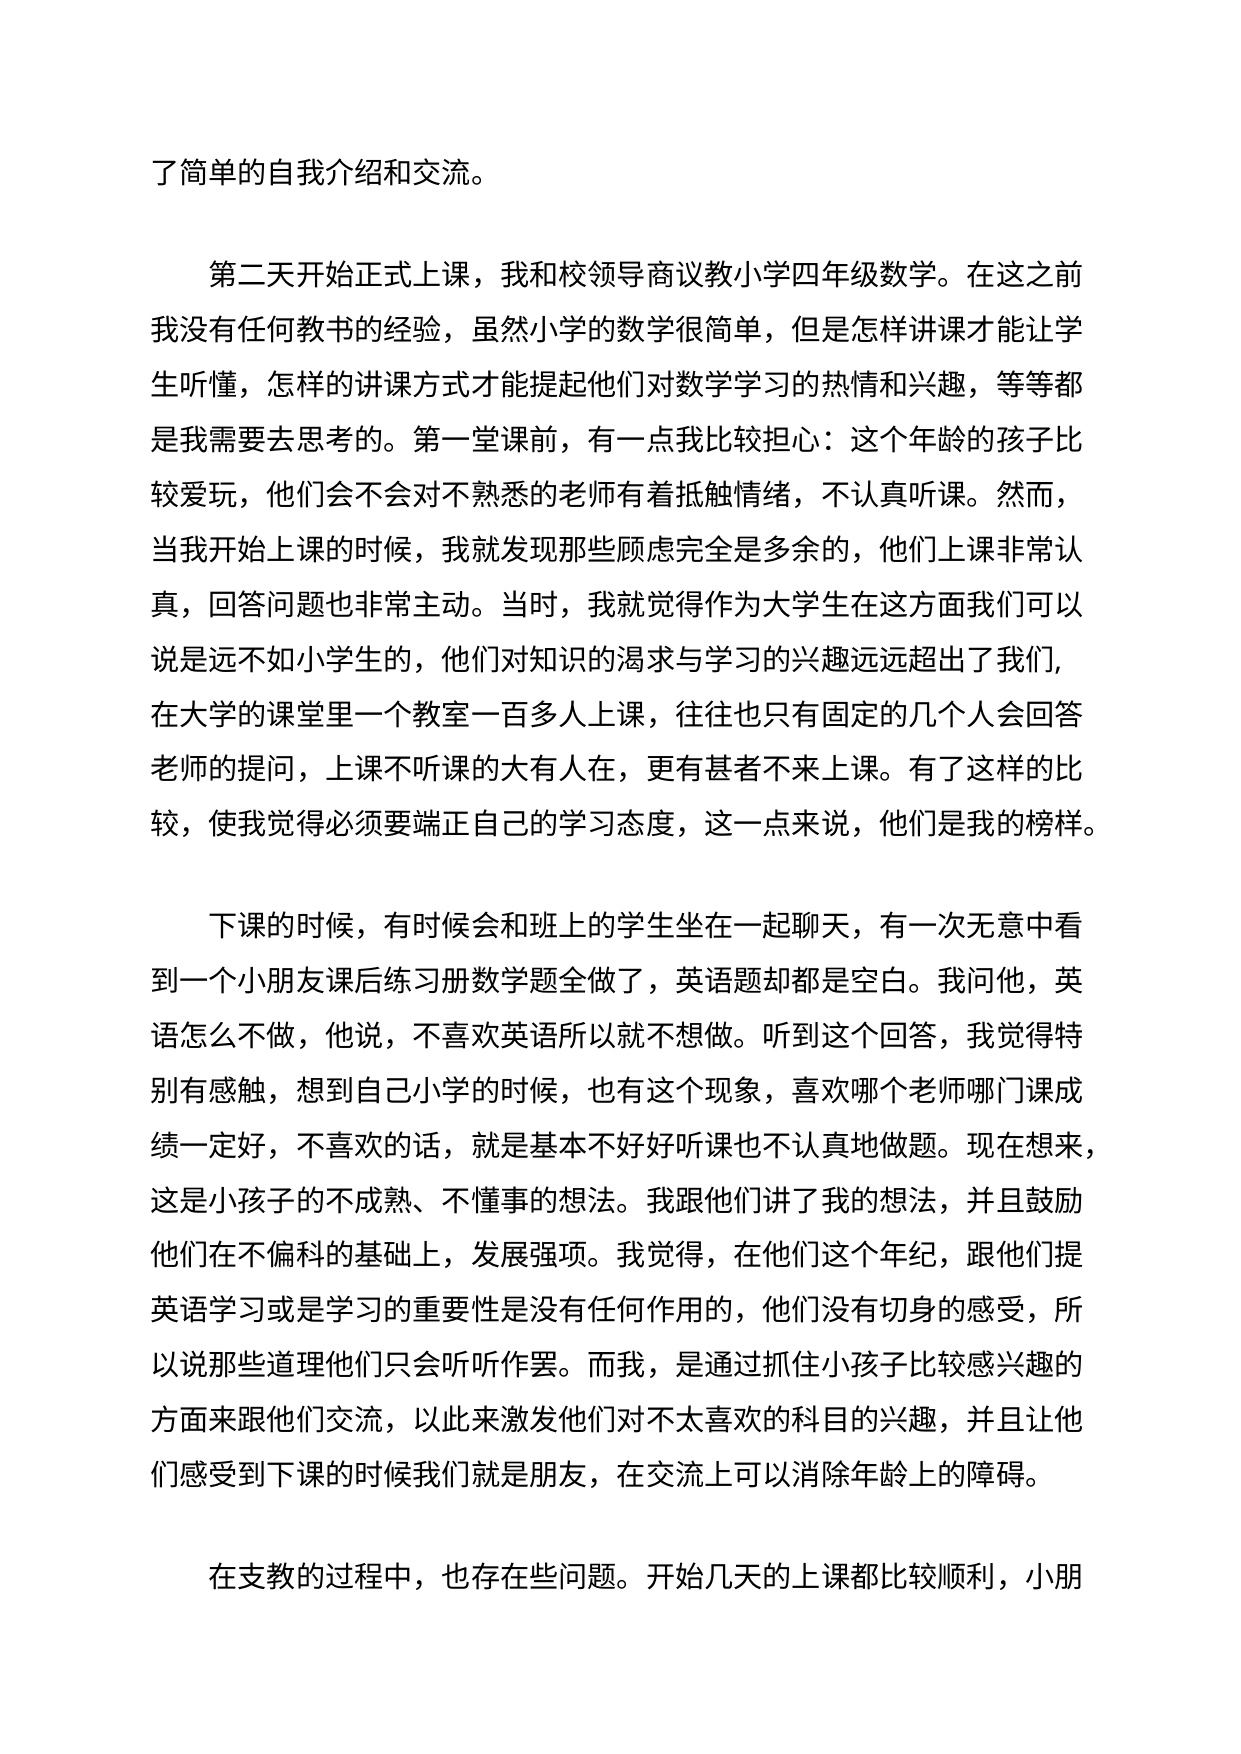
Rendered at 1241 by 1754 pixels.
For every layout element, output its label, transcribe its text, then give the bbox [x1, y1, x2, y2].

text 第二天开始正式上课，我和校领导商议教小学四年级数学。在这之前我没有任何教书的经验，虽然小学的数学很简单，但是怎样讲课才能让学生听懂，怎样的讲课方式才能提起他们对数学学习的热情和兴趣，等等都是我需要去思考的。第一堂课前，有一点我比较担心：这个年龄的孩子比较爱玩，他们会不会对不熟悉的老师有着抵触情绪，不认真听课。然而，当我开始上课的时候，我就发现那些顾虑完全是多余的，他们上课非常认真，回答问题也非常主动。当时，我就觉得作为大学生在这方面我们可以说是远不如小学生的，他们对知识的渴求与学习的兴趣远远超出了我们,在大学的课堂里一个教室一百多人上课，往往也只有固定的几个人会回答老师的提问，上课不听课的大有人在，更有甚者不来上课。有了这样的比较，使我觉得必须要端正自己的学习态度，这一点来说，他们是我的榜样。 [150, 252, 1090, 843]
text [150, 150, 1090, 192]
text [150, 1553, 1090, 1596]
text 下课的时候，有时候会和班上的学生坐在一起聊天，有一次无意中看到一个小朋友课后练习册数学题全做了，英语题却都是空白。我问他，英语怎么不做，他说，不喜欢英语所以就不想做。听到这个回答，我觉得特别有感触，想到自己小学的时候，也有这个现象，喜欢哪个老师哪门课成绩一定好，不喜欢的话，就是基本不好好听课也不认真地做题。现在想来，这是小孩子的不成熟、不懂事的想法。我跟他们讲了我的想法，并且鼓励他们在不偏科的基础上，发展强项。我觉得，在他们这个年纪，跟他们提英语学习或是学习的重要性是没有任何作用的，他们没有切身的感受，所以说那些道理他们只会听听作罢。而我，是通过抓住小孩子比较感兴趣的方面来跟他们交流，以此来激发他们对不太喜欢的科目的兴趣，并且让他们感受到下课的时候我们就是朋友，在交流上可以消除年龄上的障碍。 [150, 903, 1090, 1494]
